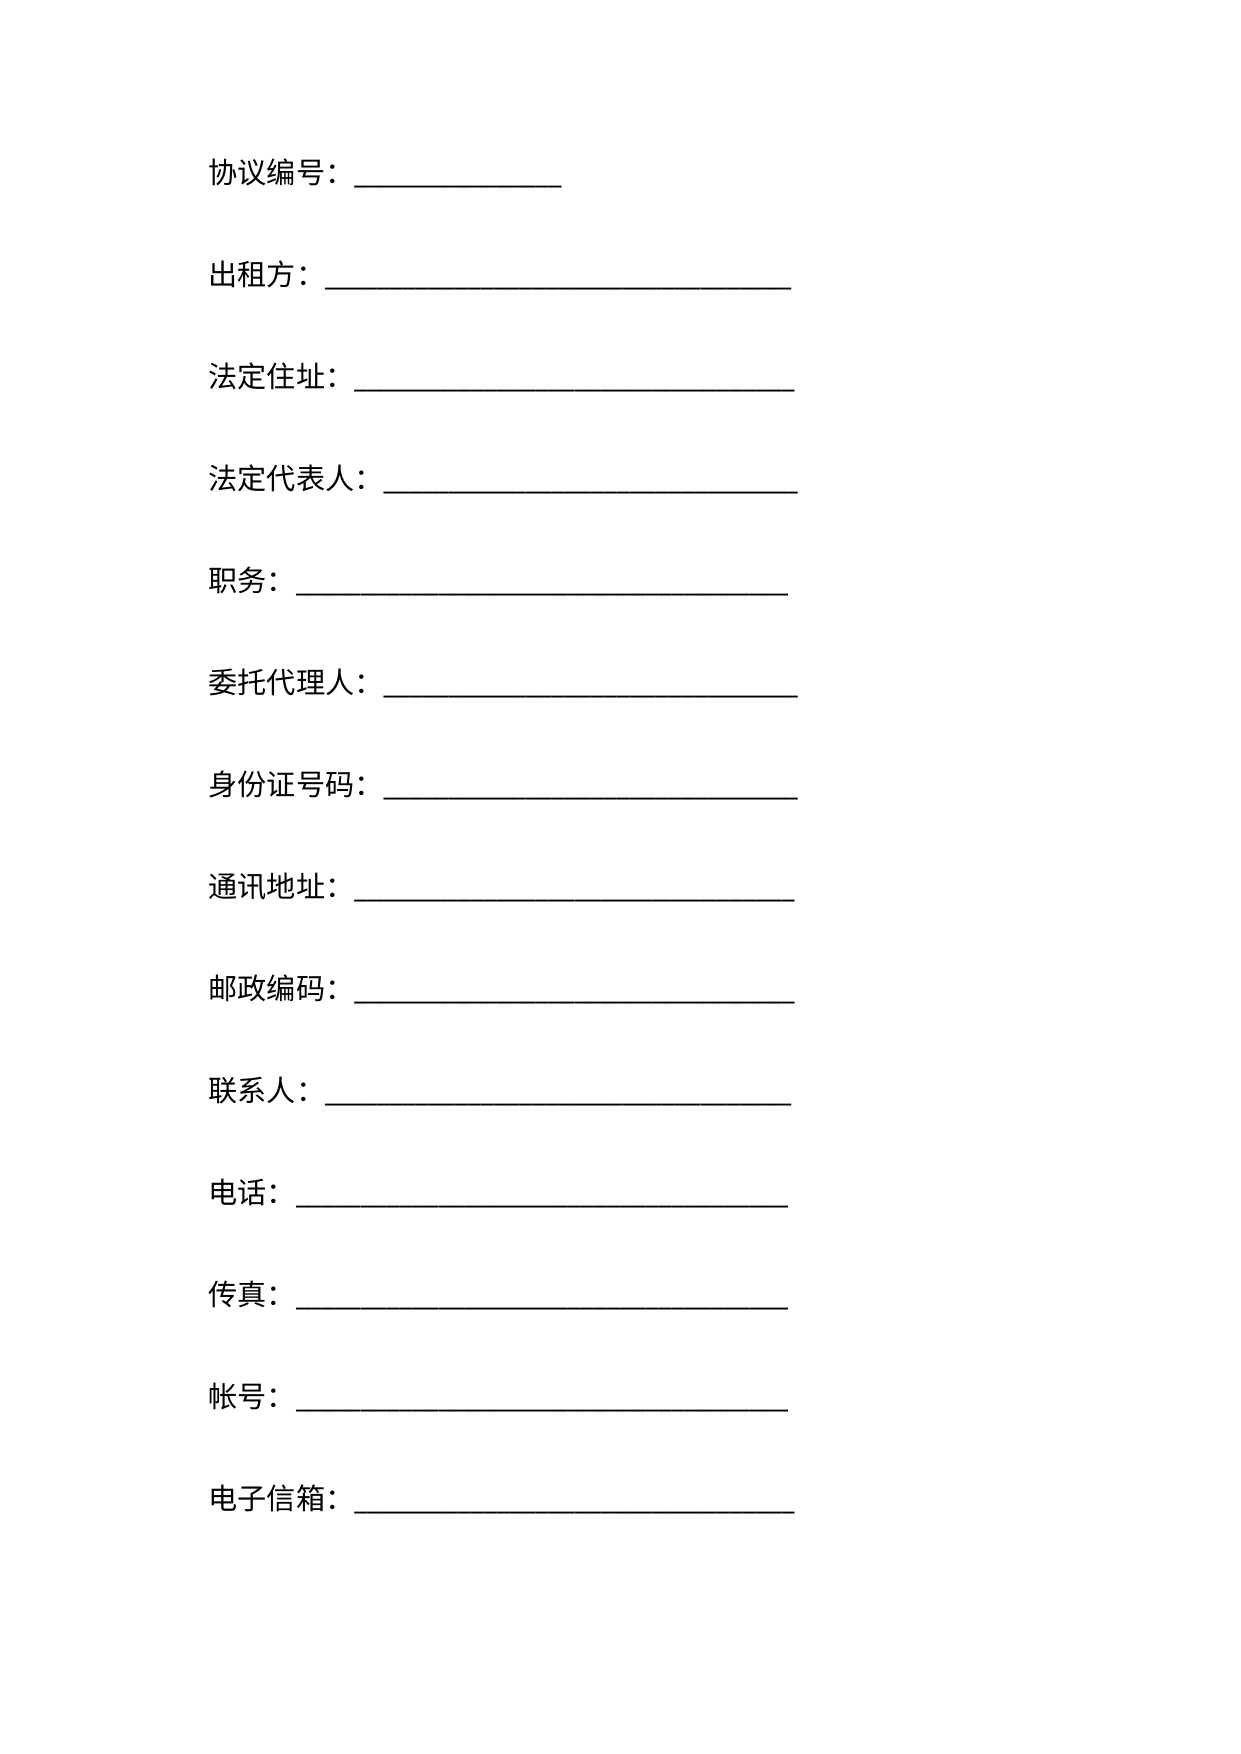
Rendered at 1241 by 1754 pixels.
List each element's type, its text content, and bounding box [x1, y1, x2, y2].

text 协议编号：________________ [150, 150, 1090, 192]
text 出租方：____________________________________ [150, 252, 1090, 294]
text 邮政编码：__________________________________ [150, 966, 1090, 1008]
text 通讯地址：__________________________________ [150, 864, 1090, 906]
text 委托代理人：________________________________ [150, 660, 1090, 702]
text 法定代表人：________________________________ [150, 456, 1090, 498]
text 职务：______________________________________ [150, 558, 1090, 600]
text 电话：______________________________________ [150, 1170, 1090, 1212]
text 身份证号码：________________________________ [150, 762, 1090, 804]
text 联系人：____________________________________ [150, 1068, 1090, 1110]
text 电子信箱：__________________________________ [150, 1476, 1090, 1518]
text 帐号：______________________________________ [150, 1374, 1090, 1416]
text 传真：______________________________________ [150, 1272, 1090, 1314]
text 法定住址：__________________________________ [150, 354, 1090, 396]
